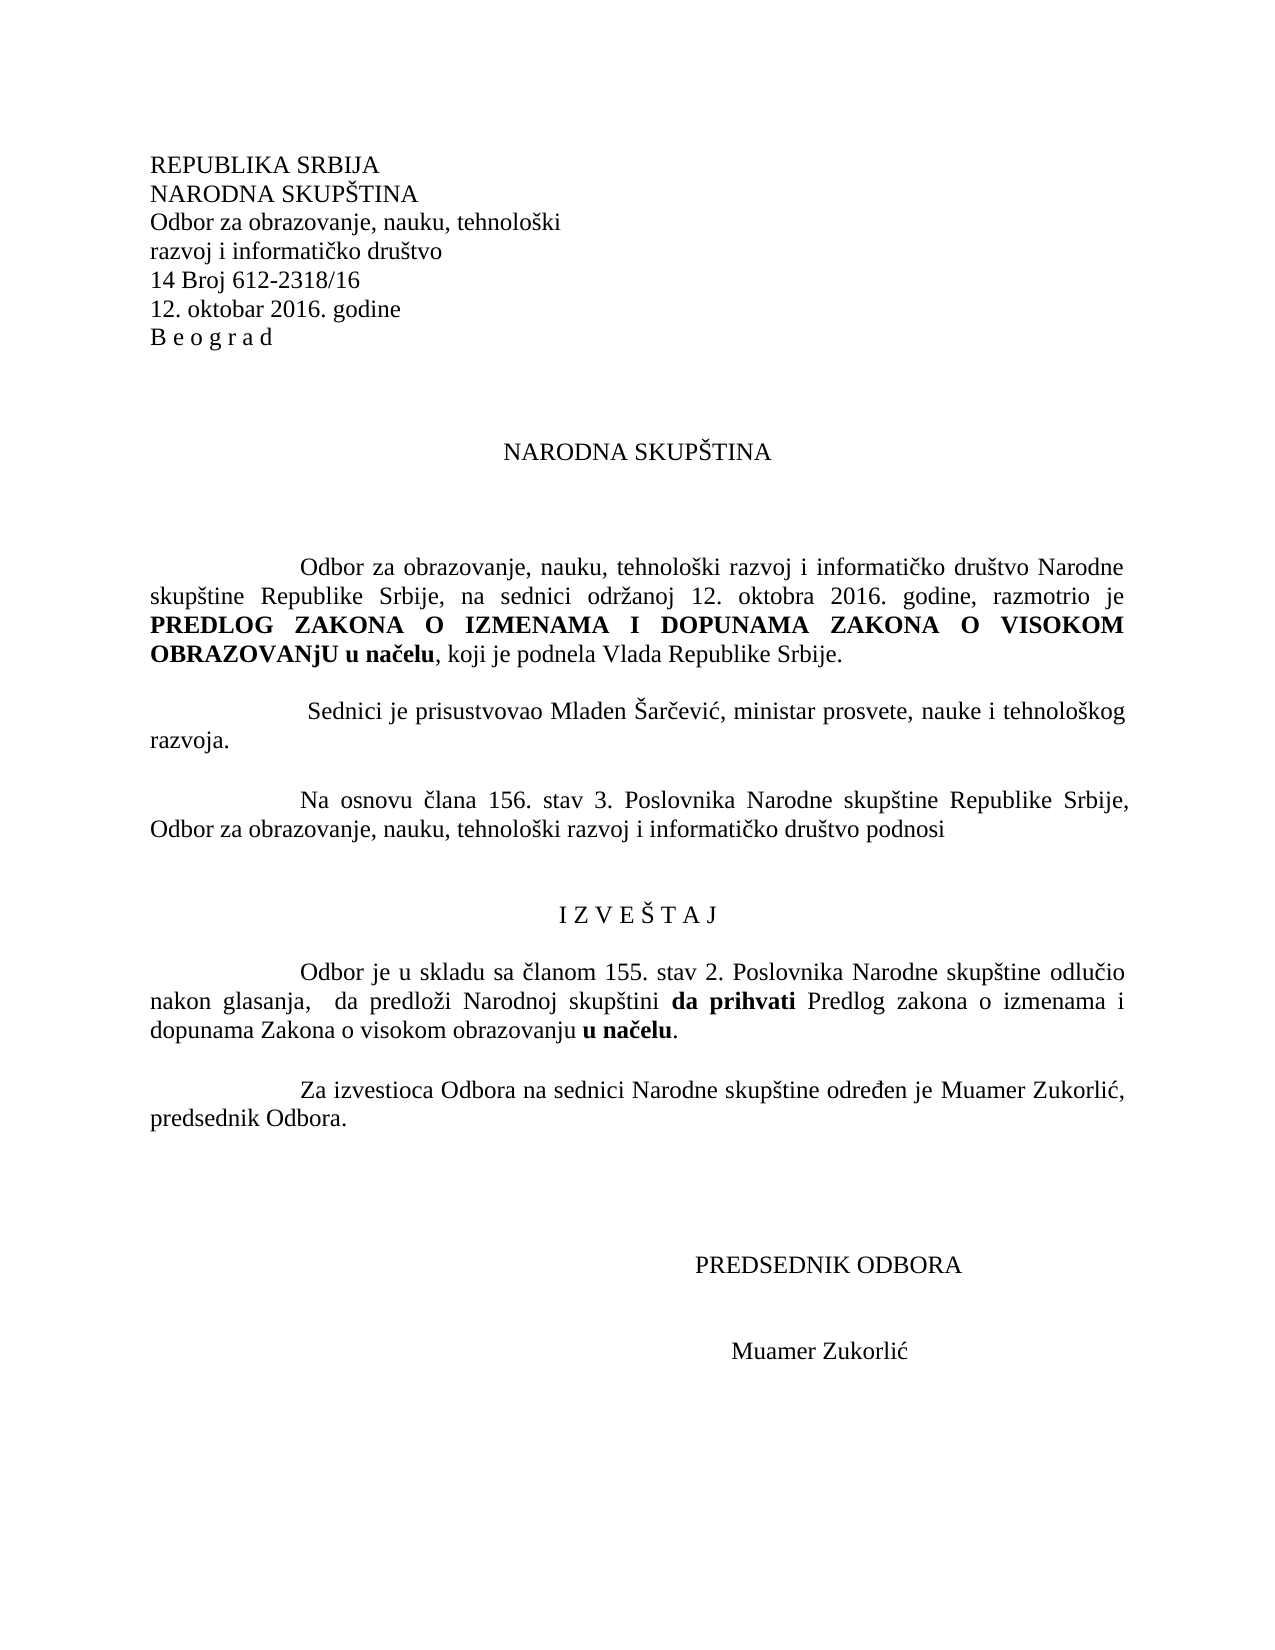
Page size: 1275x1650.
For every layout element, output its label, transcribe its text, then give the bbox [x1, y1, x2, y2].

text B e o g r a d [150, 322, 1125, 351]
text Muamer Zukorlić [150, 1336, 1125, 1365]
text Na osnovu člana 156. stav 3. Poslovnika Narodne skupštine Republike Srbije, Odbor za obrazovanje, nauku, tehnološki razvoj i informatičko društvo podnosi [150, 785, 1130, 842]
text NARODNA SKUPŠTINA [150, 179, 1125, 207]
text Za izvestioca Odbora na sednici Narodne skupštine određen je Muamer Zukorlić, predsednik Odbora. [150, 1075, 1125, 1132]
text Odbor za obrazovanje, nauku, tehnološki razvoj i informatičko društvo Narodne skupštine Republike Srbije, na sednici održanoj 12. oktobra 2016. godine, razmotrio je PREDLOG ZAKONA O IZMENAMA I DOPUNAMA ZAKONA O VISOKOM OBRAZOVANjU u načelu, koji je podnela Vlada Republike Srbije. [150, 552, 1125, 667]
text Odbor je u skladu sa članom 155. stav 2. Poslovnika Narodne skupštine odlučio nakon glasanja, da predloži Narodnoj skupštini da prihvati Predlog zakona o izmenama i dopunama Zakona o visokom obrazovanju u načelu. [150, 957, 1125, 1044]
text NARODNA SKUPŠTINA [150, 437, 1125, 466]
text Sednici je prisustvovao Mladen Šarčević, ministar prosvete, nauke i tehnološkog razvoja. [150, 696, 1125, 754]
text I Z V E Š T A J [150, 900, 1125, 929]
text 12. oktobar 2016. godine [150, 294, 1125, 322]
text PREDSEDNIK ODBORA [150, 1250, 1125, 1278]
text razvoj i informatičko društvo [150, 236, 1125, 265]
text REPUBLIKA SRBIJA [150, 150, 1125, 179]
text Odbor za obrazovanje, nauku, tehnološki [150, 207, 1125, 236]
text 14 Broj 612-2318/16 [150, 265, 1125, 294]
